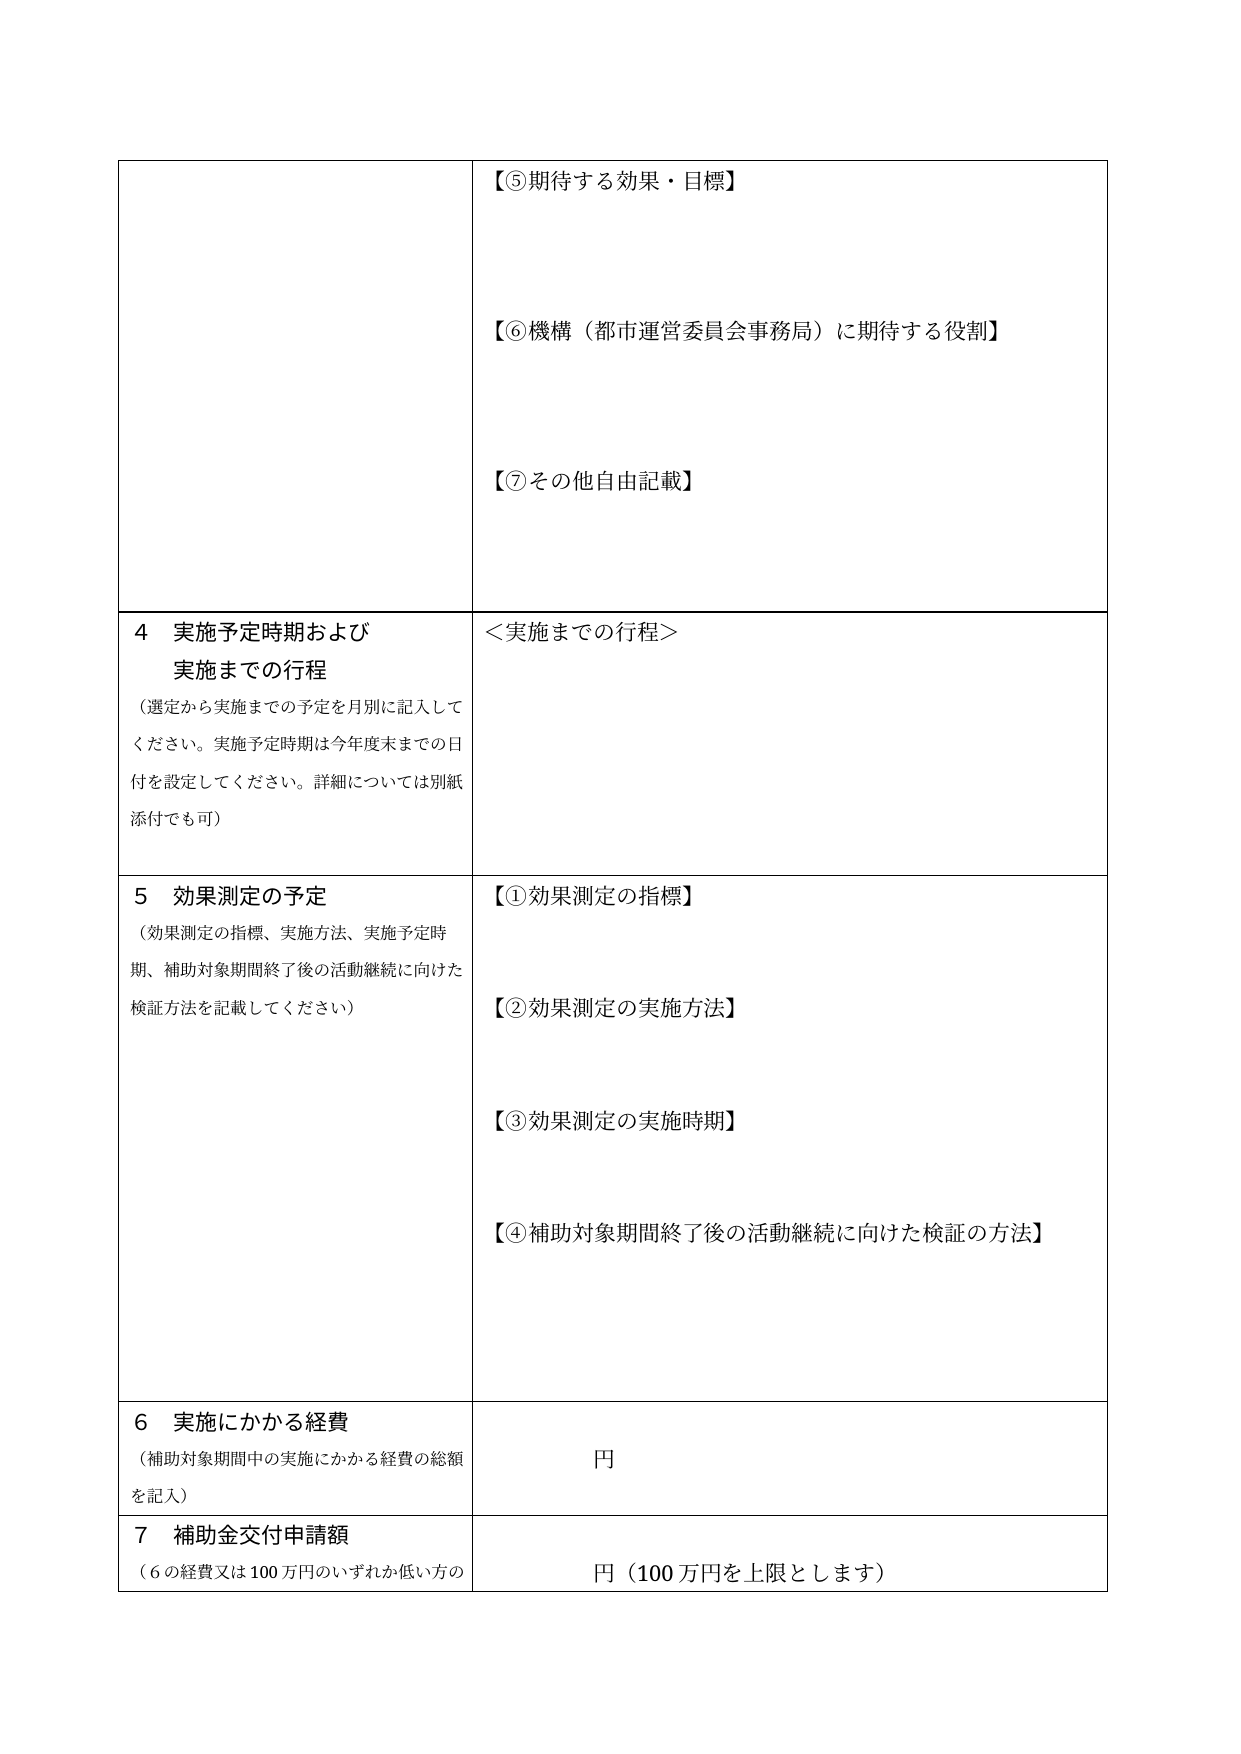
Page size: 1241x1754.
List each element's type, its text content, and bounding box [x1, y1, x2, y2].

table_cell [119, 1516, 472, 1591]
table_cell 円 [473, 1402, 1107, 1514]
table_cell ６ 実施にかかる経費 （補助対象期間中の実施にかかる経費の総額を記入） [119, 1402, 472, 1514]
table_cell 効果測定の指標】 効果測定の実施方法】 効果測定の実施時期】 補助対象期間終了後の活動継続に向けた検証の方法】 [473, 876, 1107, 1401]
table_cell 円（100万円を上限とします） [473, 1516, 1107, 1591]
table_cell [119, 161, 472, 611]
table_cell ５ 効果測定の予定 （効果測定の指標、実施方法、実施予定時期、補助対象期間終了後の活動継続に向けた検証方法を記載してください） [119, 876, 472, 1401]
table_cell ４ 実施予定時期および 実施までの行程 （選定から実施までの予定を月別に記入してください。実施予定時期は今年度末までの日付を設定してください。詳細については別紙添付でも可） [119, 613, 472, 875]
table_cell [473, 161, 1107, 611]
table_cell ＜実施までの行程＞ [473, 613, 1107, 875]
